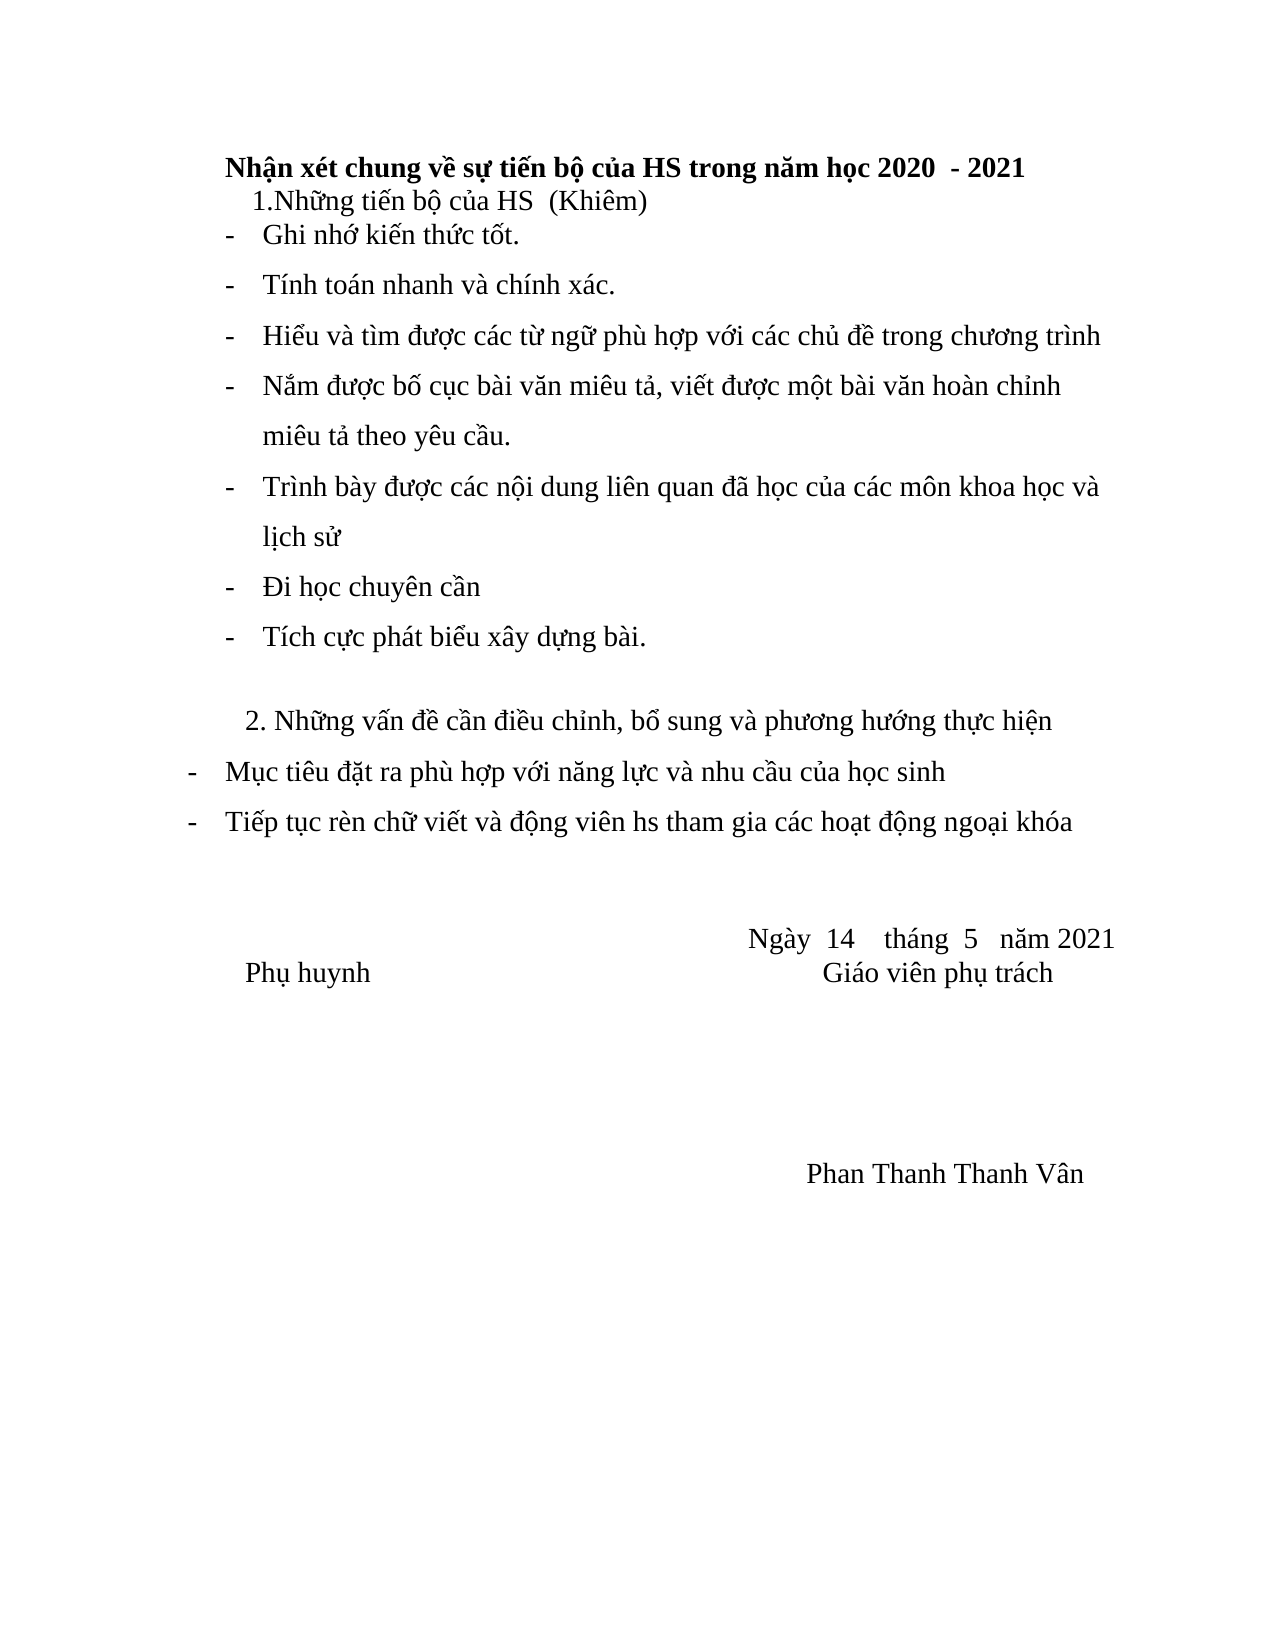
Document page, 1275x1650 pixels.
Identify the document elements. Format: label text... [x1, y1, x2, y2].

list Ghi nhớ kiến thức tốt. [225, 217, 1125, 251]
list Mục tiêu đặt ra phù hợp với năng lực và nhu cầu của học sinh [187, 754, 1125, 787]
list Tiếp tục rèn chữ viết và động viên hs tham gia các hoạt động ngoại khóa [187, 804, 1125, 838]
text 2. Những vấn đề cần điều chỉnh, bổ sung và phương hướng thực hiện [150, 703, 1125, 737]
text Phan Thanh Thanh Vân [150, 1156, 1125, 1190]
text Ngày 14 tháng 5 năm 2021 [150, 921, 1125, 955]
text 1.Những tiến bộ của HS (Khiêm) [252, 183, 1125, 217]
list Tính toán nhanh và chính xác. [225, 267, 1125, 301]
text Phụ huynh Giáo viên phụ trách [150, 955, 1125, 988]
list Đi học chuyên cần [225, 569, 1125, 603]
list Tích cực phát biểu xây dựng bài. [225, 619, 1125, 653]
list Nắm được bố cục bài văn miêu tả, viết được một bài văn hoàn chỉnh miêu tả theo yêu cầu. [225, 368, 1125, 452]
list Hiểu và tìm được các từ ngữ phù hợp với các chủ đề trong chương trình [225, 318, 1125, 351]
list Trình bày được các nội dung liên quan đã học của các môn khoa học và lịch sử [225, 469, 1125, 552]
text Nhận xét chung về sự tiến bộ của HS trong năm học 2020 - 2021 [150, 150, 1125, 183]
